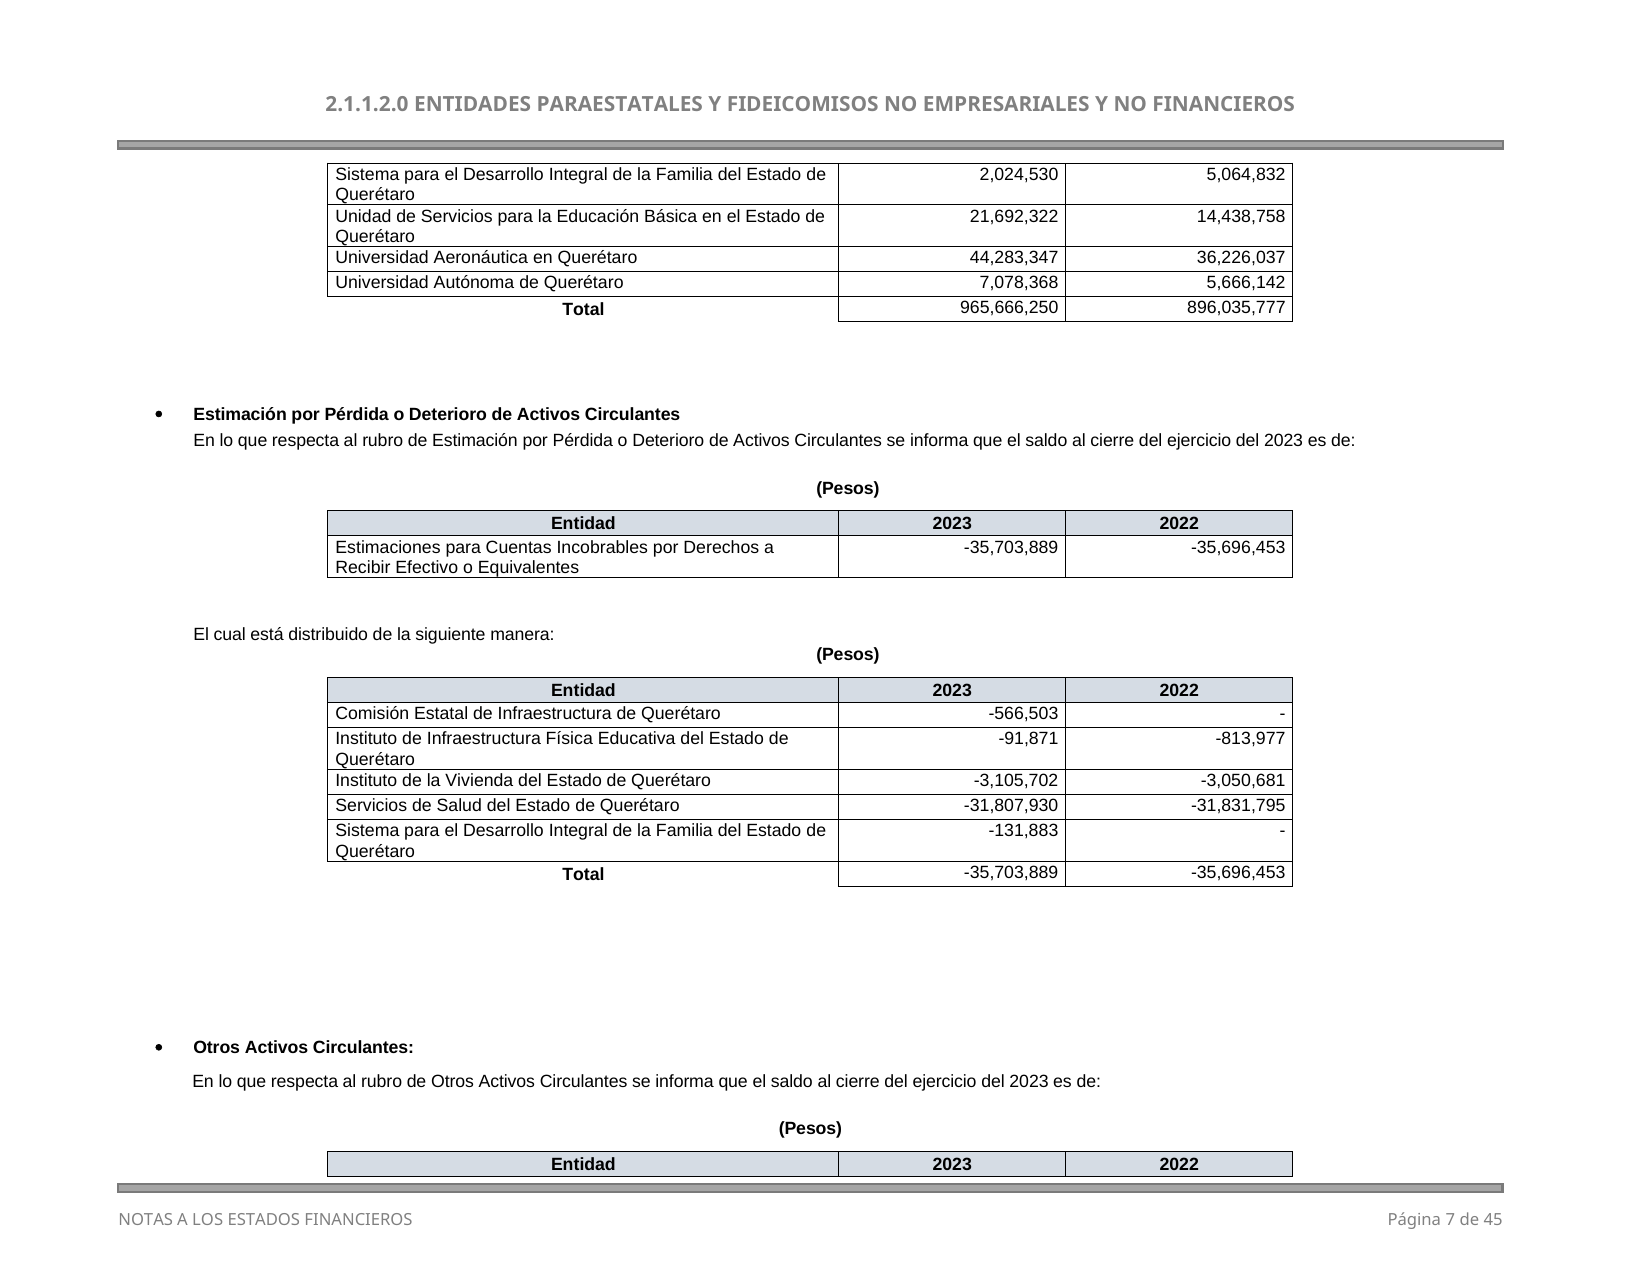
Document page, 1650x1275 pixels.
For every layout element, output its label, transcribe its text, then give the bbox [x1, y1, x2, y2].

table_header 2022 [1066, 678, 1292, 702]
table_cell Universidad Aeronáutica en Querétaro [328, 247, 838, 271]
table_cell Total [328, 297, 838, 321]
table_cell -35,703,889 [839, 536, 1065, 577]
table_cell Total [328, 862, 838, 886]
table_cell 14,438,758 [1066, 205, 1292, 246]
table_cell Estimaciones para Cuentas Incobrables por Derechos a Recibir Efectivo o Equivalentes [328, 536, 838, 577]
table_cell 5,064,832 [1066, 164, 1292, 204]
table_header 2022 [1066, 1152, 1292, 1176]
text (Pesos) [118, 1118, 1502, 1138]
table_cell 896,035,777 [1066, 297, 1292, 321]
list El cual está distribuido de la siguiente manera: [193, 624, 1502, 644]
table_cell 44,283,347 [839, 247, 1065, 271]
table_cell Sistema para el Desarrollo Integral de la Familia del Estado de Querétaro [328, 820, 838, 861]
list Otros Activos Circulantes: [156, 1033, 1502, 1059]
table_header 2022 [1066, 511, 1292, 535]
table_cell 965,666,250 [839, 297, 1065, 321]
table_cell 5,666,142 [1066, 272, 1292, 296]
table_cell 21,692,322 [839, 205, 1065, 246]
table_cell -31,831,795 [1066, 795, 1292, 819]
table_cell -3,105,702 [839, 770, 1065, 794]
table_cell Sistema para el Desarrollo Integral de la Familia del Estado de Querétaro [328, 164, 838, 204]
table_cell -35,696,453 [1066, 862, 1292, 886]
table_cell Unidad de Servicios para la Educación Básica en el Estado de Querétaro [328, 205, 838, 246]
table_cell 2,024,530 [839, 164, 1065, 204]
table_cell Instituto de la Vivienda del Estado de Querétaro [328, 770, 838, 794]
table_cell 7,078,368 [839, 272, 1065, 296]
table_cell -566,503 [839, 703, 1065, 727]
table_cell - [1066, 703, 1292, 727]
table_header Entidad [328, 1152, 838, 1176]
table_cell -3,050,681 [1066, 770, 1292, 794]
table_cell Servicios de Salud del Estado de Querétaro [328, 795, 838, 819]
list (Pesos) [193, 477, 1502, 498]
table_header 2023 [839, 511, 1065, 535]
table_cell -131,883 [839, 820, 1065, 861]
table_cell -813,977 [1066, 728, 1292, 769]
table_cell Comisión Estatal de Infraestructura de Querétaro [328, 703, 838, 727]
table_header 2023 [839, 678, 1065, 702]
table_cell -35,696,453 [1066, 536, 1292, 577]
table_header Entidad [328, 511, 838, 535]
table_cell -91,871 [839, 728, 1065, 769]
list Estimación por Pérdida o Deterioro de Activos Circulantes [156, 399, 1502, 425]
list (Pesos) [193, 644, 1502, 664]
table_cell Instituto de Infraestructura Física Educativa del Estado de Querétaro [328, 728, 838, 769]
table_header 2023 [839, 1152, 1065, 1176]
table_cell -35,703,889 [839, 862, 1065, 886]
table_cell - [1066, 820, 1292, 861]
table_header Entidad [328, 678, 838, 702]
table_cell Universidad Autónoma de Querétaro [328, 272, 838, 296]
list En lo que respecta al rubro de Estimación por Pérdida o Deterioro de Activos Circulantes se informa que el saldo al cierre del ejercicio del 2023 es de: [193, 425, 1502, 451]
text En lo que respecta al rubro de Otros Activos Circulantes se informa que el saldo al cierre del ejercicio del 2023 es de: [192, 1067, 1502, 1093]
table_cell -31,807,930 [839, 795, 1065, 819]
table_cell 36,226,037 [1066, 247, 1292, 271]
